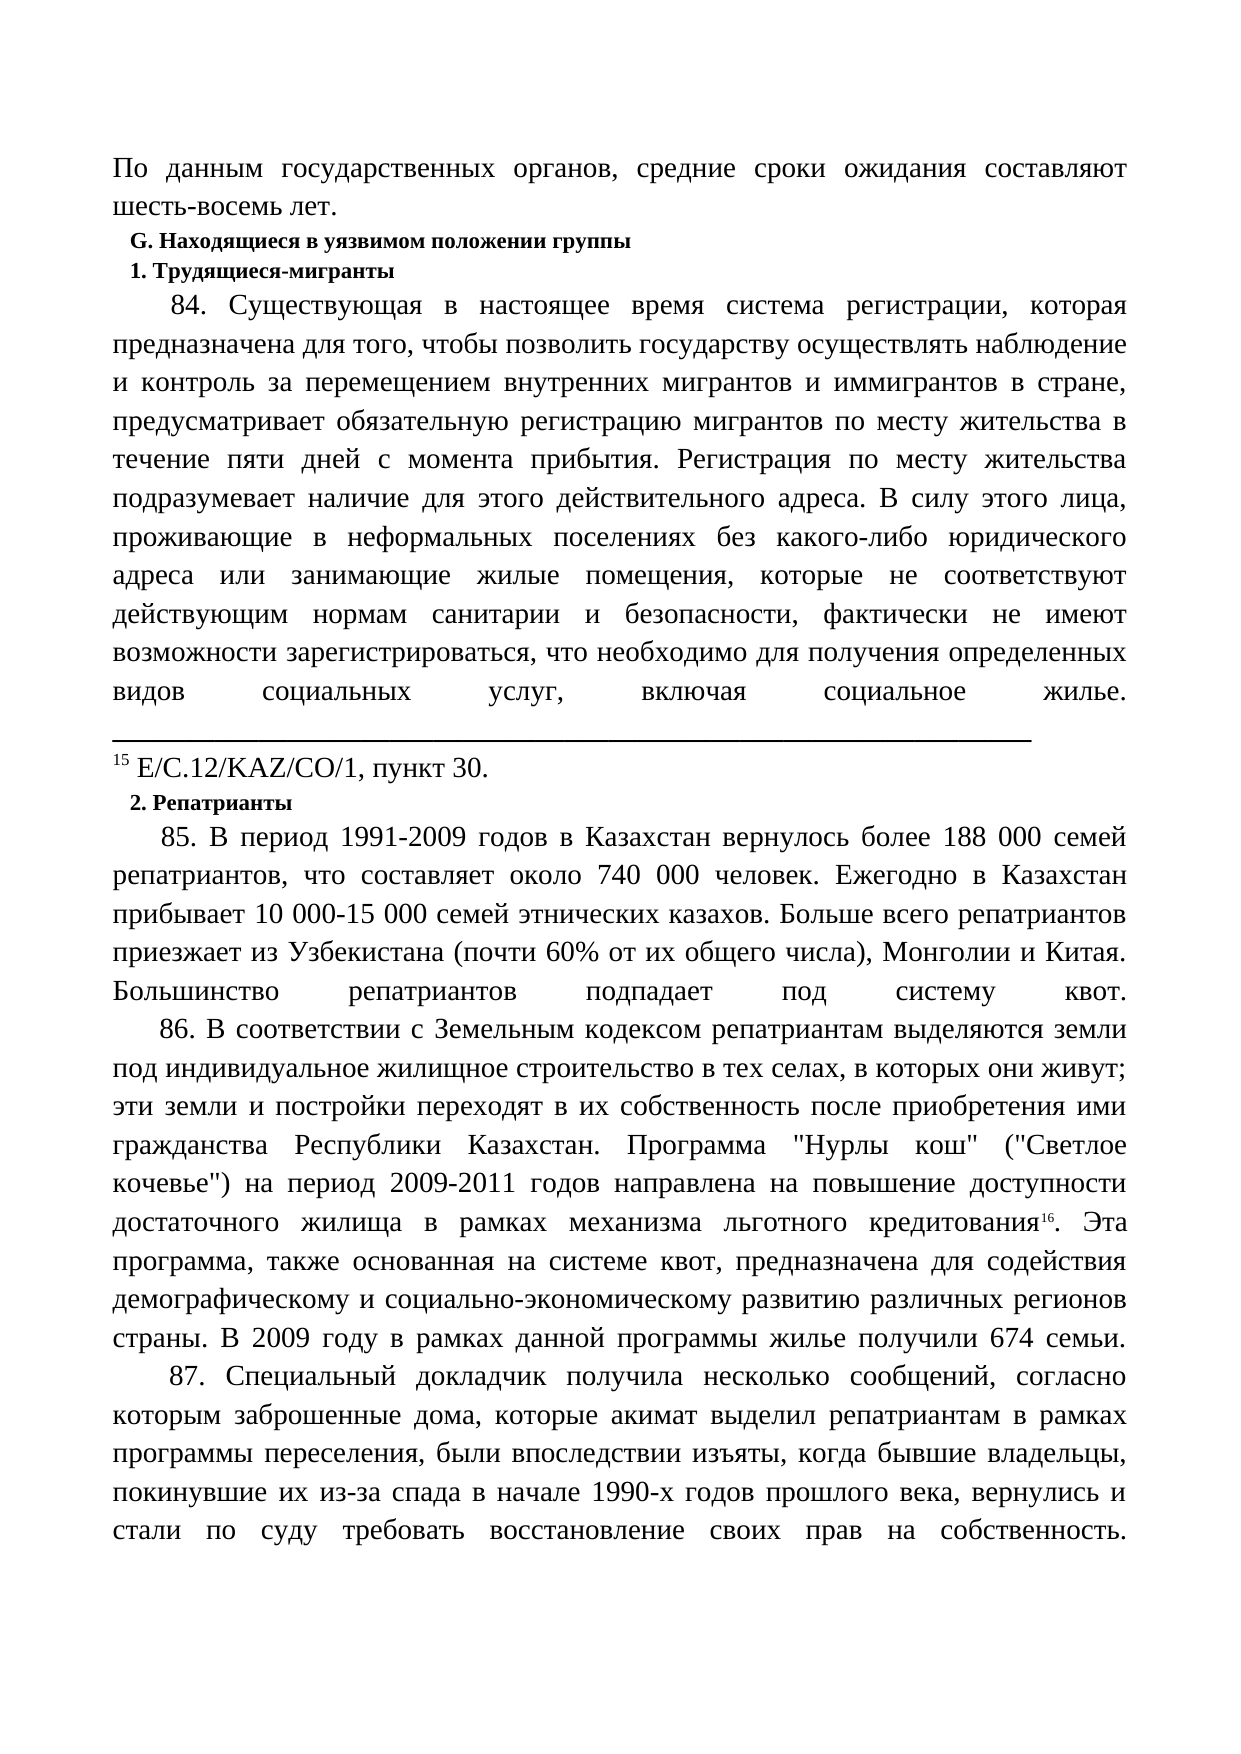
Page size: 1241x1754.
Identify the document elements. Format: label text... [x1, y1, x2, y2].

text 1. Трудящиеся-мигранты [112, 257, 1128, 284]
text 84. Существующая в настоящее время система регистрации, которая предназначена для того, чтобы позволить государству осуществлять наблюдение и контроль за перемещением внутренних мигрантов и иммигрантов в стране, предусматривает обязательную регистрацию мигрантов по месту жительства в течение пяти дней с момента прибытия. Регистрация по месту жительства подразумевает наличие для этого действительного адреса. В силу этого лица, проживающие в неформальных поселениях без какого-либо юридического адреса или занимающие жилые помещения, которые не соответствуют действующим нормам санитарии и безопасности, фактически не имеют возможности зарегистрироваться, что необходимо для получения определенных видов социальных услуг, включая социальное жилье. _______________________________________________________________ 15 E/C.12/KAZ/CO/1, пункт 30. [112, 287, 1128, 783]
text 2. Репатрианты [112, 788, 1128, 815]
text G. Находящиеся в уязвимом положении группы [112, 227, 1128, 253]
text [112, 819, 1128, 1546]
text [112, 150, 1128, 222]
